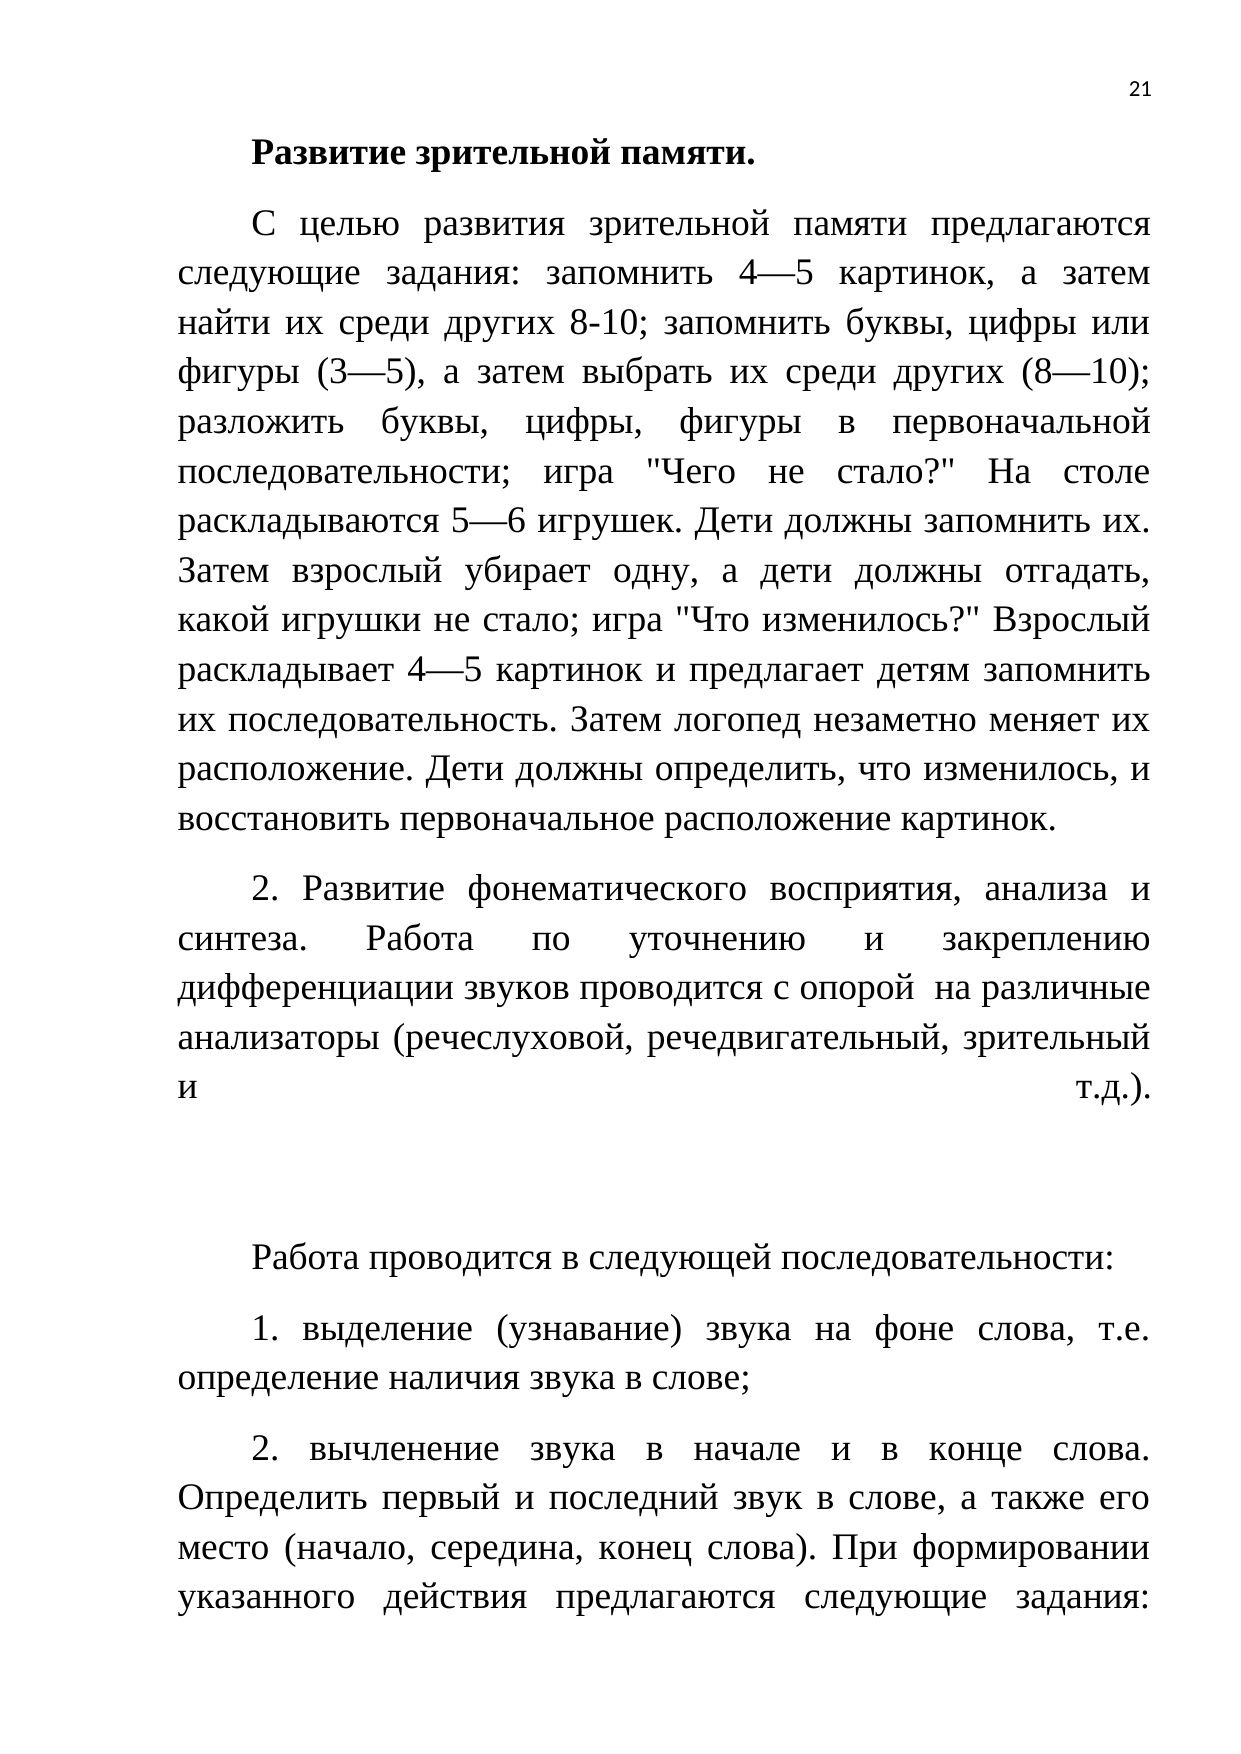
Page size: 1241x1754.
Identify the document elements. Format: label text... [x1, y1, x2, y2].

text Работа проводится в следующей последовательности: [177, 1235, 1152, 1278]
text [177, 1425, 1152, 1617]
text 2. Развитие фонематического восприятия, анализа и синтеза. Работа по уточнению и закреплению дифференциации звуков проводится с опорой на различные анализаторы (речеслуховой, речедвигательный, зрительный и т.д.). [177, 866, 1152, 1139]
text Развитие зрительной памяти. [177, 130, 1152, 173]
text С целью развития зрительной памяти предлагаются следующие задания: запомнить 4—5 картинок, а затем найти их среди других 8-10; запомнить буквы, цифры или фигуры (3—5), а затем выбрать их среди других (8—10); разложить буквы, цифры, фигуры в первоначальной последовательности; игра "Чего не стало?" На столе раскладываются 5—6 игрушек. Дети должны запомнить их. Затем взрослый убирает одну, а дети должны отгадать, какой игрушки не стало; игра "Что изменилось?" Взрослый раскладывает 4—5 картинок и предлагает детям запомнить их последовательность. Затем логопед незаметно меняет их расположение. Дети должны определить, что изменилось, и восстановить первоначальное расположение картинок. [177, 200, 1152, 838]
text 1. выделение (узнавание) звука на фоне слова, т.е. определение наличия звука в слове; [177, 1305, 1152, 1398]
